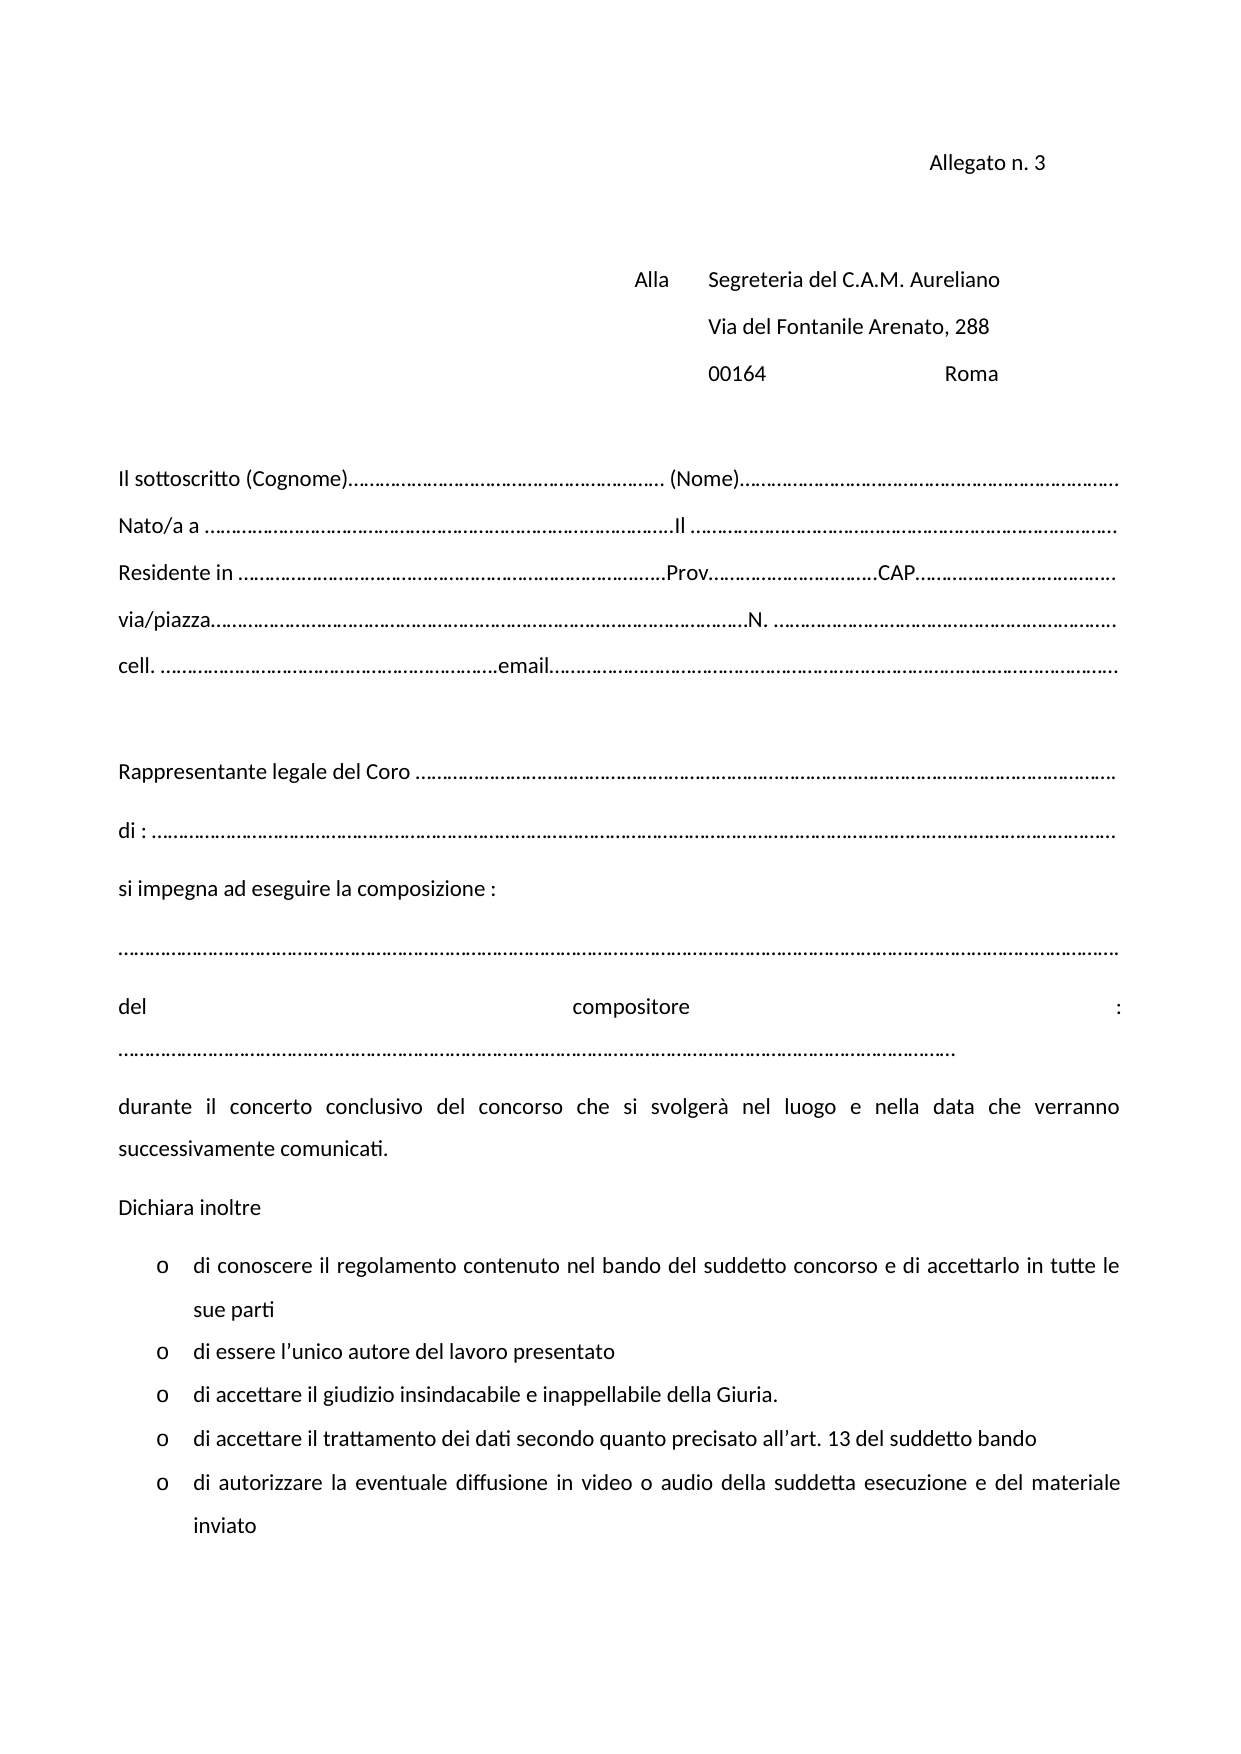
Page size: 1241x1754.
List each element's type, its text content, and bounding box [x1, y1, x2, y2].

list di conoscere il regolamento contenuto nel bando del suddetto concorso e di accettarlo in tutte le sue parti [156, 1252, 1122, 1323]
text di : ………………………………………………………………………………………………………………………………………………………………… [118, 816, 1122, 844]
text Allegato n. 3 [856, 148, 1122, 176]
text Il sottoscritto (Cognome)…………………………………………………… (Nome)……………………………………………………………… [118, 464, 1122, 492]
text via/piazza…………………………………………………………………………………………N. ……………………………………………………….. [118, 605, 1122, 633]
text del compositore : …………………………………………………………………………………………………………………………………………… [118, 992, 1122, 1062]
list di essere l’unico autore del lavoro presentato [156, 1337, 1122, 1366]
text cell. ……………………………………………………….email……………………………………………………………………………………………… [118, 652, 1122, 680]
list di accettare il giudizio insindacabile e inappellabile della Giuria. [156, 1381, 1122, 1410]
text Via del Fontanile Arenato, 288 [118, 312, 1122, 340]
text Nato/a a ……………………………………………………………………………..Il ……………………………………………………………………… [118, 511, 1122, 539]
text ………………………………………………………………………………………………………………………………………………………………………. [118, 933, 1122, 961]
text Alla Segreteria del C.A.M. Aureliano [561, 265, 1122, 293]
text 00164 Roma [118, 359, 1122, 387]
list di autorizzare la eventuale diffusione in video o audio della suddetta esecuzione e del materiale inviato [156, 1468, 1122, 1539]
text Rappresentante legale del Coro ……………………………………………………………………………………………………………………. [118, 757, 1122, 785]
text durante il concerto conclusivo del concorso che si svolgerà nel luogo e nella data che verranno successivamente comunicati. [118, 1092, 1122, 1162]
text Dichiara inoltre [118, 1193, 1122, 1221]
text si impegna ad eseguire la composizione : [118, 874, 1122, 902]
text Residente in ………………………………………………………………….…..Prov…………………………..CAP……………………………….. [118, 558, 1122, 586]
list di accettare il trattamento dei dati secondo quanto precisato all’art. 13 del suddetto bando [156, 1424, 1122, 1453]
